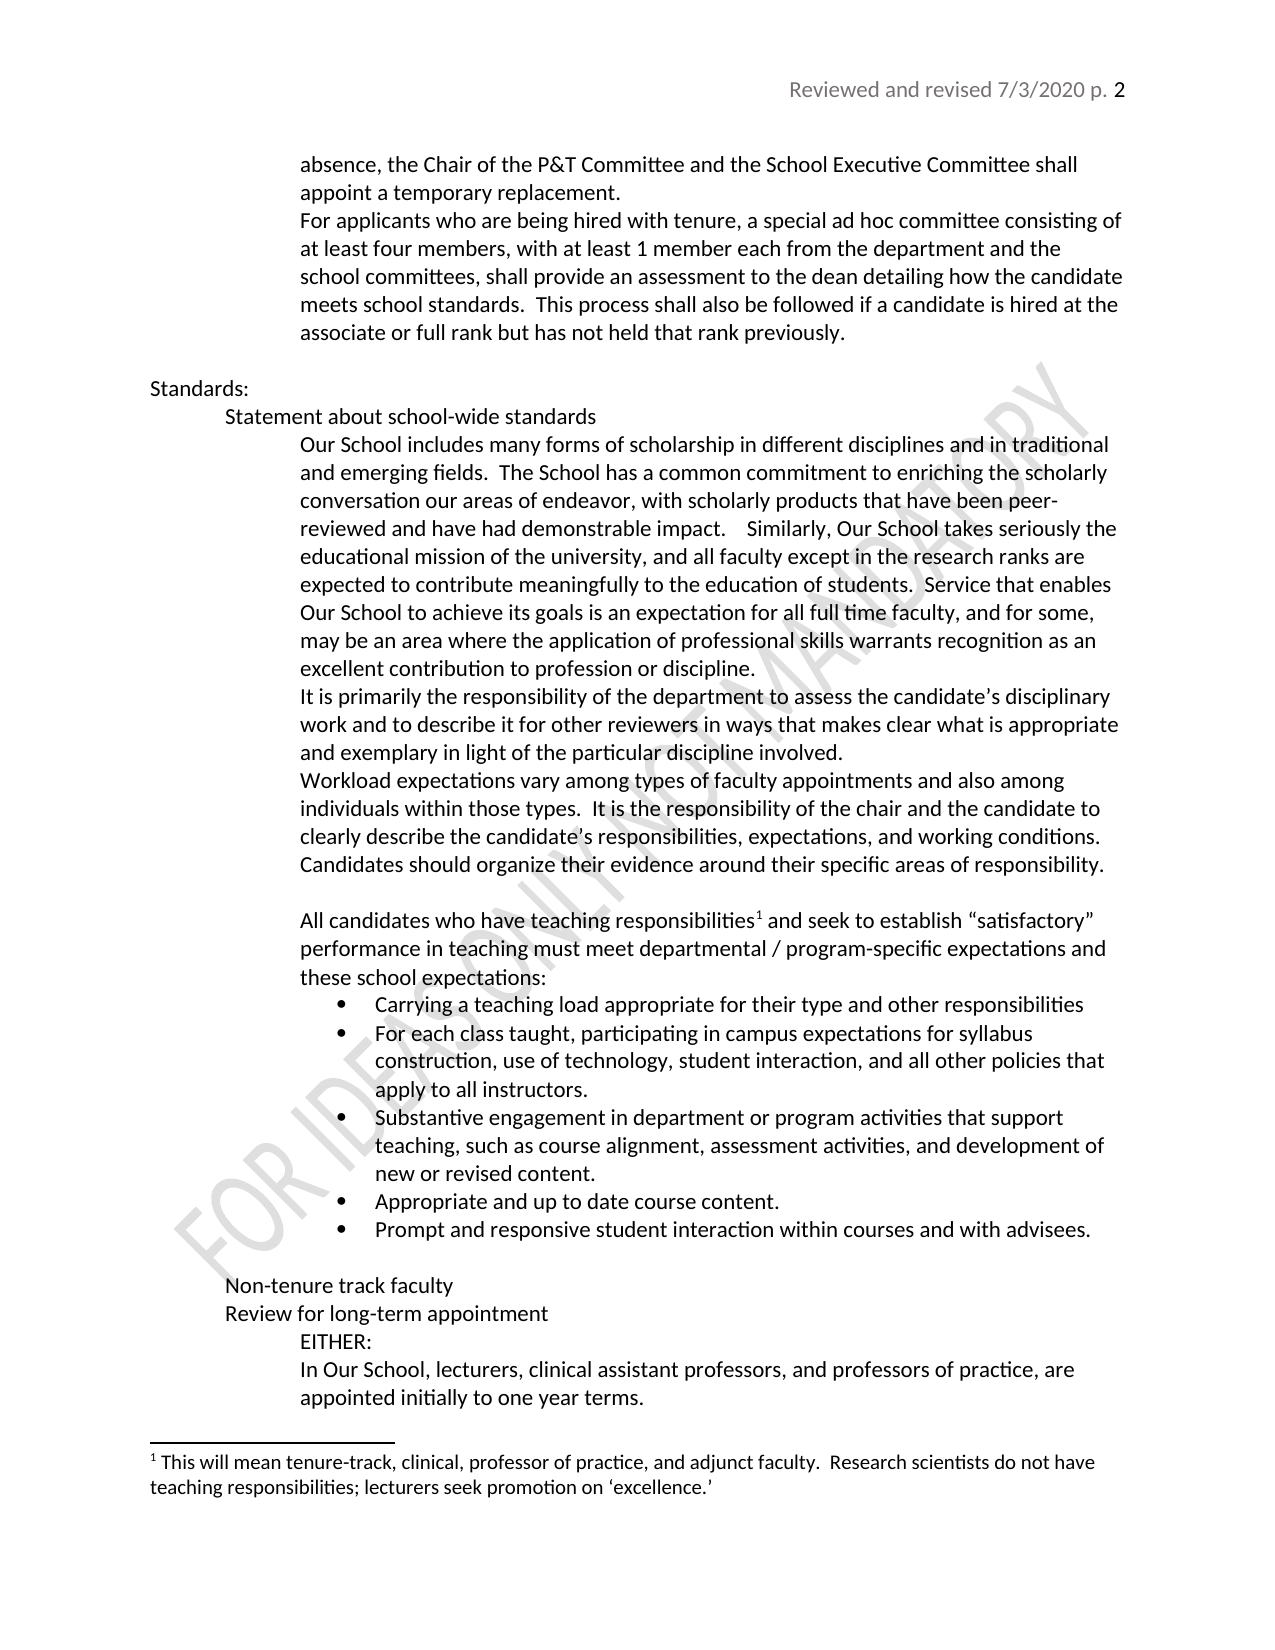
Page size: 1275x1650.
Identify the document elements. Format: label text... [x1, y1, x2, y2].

text Non-tenure track faculty [150, 1271, 1125, 1299]
text Standards: [150, 374, 1125, 402]
text Statement about school-wide standards [225, 402, 1125, 430]
list Carrying a teaching load appropriate for their type and other responsibilities [337, 991, 1125, 1019]
text Workload expectations vary among types of faculty appointments and also among individuals within those types. It is the responsibility of the chair and the candidate to clearly describe the candidate’s responsibilities, expectations, and working conditions. Candidates should organize their evidence around their specific areas of responsibility. [300, 766, 1125, 878]
text EITHER: [150, 1327, 1125, 1355]
text All candidates who have teaching responsibilities and seek to establish “satisfactory” performance in teaching must meet departmental / program-specific expectations and these school expectations: [300, 907, 1125, 991]
text Review for long-term appointment [150, 1299, 1125, 1327]
text In Our School, lecturers, clinical assistant professors, and professors of practice, are appointed initially to one year terms. [300, 1355, 1125, 1411]
list For each class taught, participating in campus expectations for syllabus construction, use of technology, student interaction, and all other policies that apply to all instructors. [337, 1019, 1125, 1103]
list Appropriate and up to date course content. [337, 1187, 1125, 1215]
text For applicants who are being hired with tenure, a special ad hoc committee consisting of at least four members, with at least 1 member each from the department and the school committees, shall provide an assessment to the dean detailing how the candidate meets school standards. This process shall also be followed if a candidate is hired at the associate or full rank but has not held that rank previously. [300, 206, 1125, 346]
text It is primarily the responsibility of the department to assess the candidate’s disciplinary work and to describe it for other reviewers in ways that makes clear what is appropriate and exemplary in light of the particular discipline involved. [300, 682, 1125, 766]
list Prompt and responsive student interaction within courses and with advisees. [337, 1215, 1125, 1243]
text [300, 150, 1125, 206]
text Our School includes many forms of scholarship in different disciplines and in traditional and emerging fields. The School has a common commitment to enriching the scholarly conversation our areas of endeavor, with scholarly products that have been peer-reviewed and have had demonstrable impact. Similarly, Our School takes seriously the educational mission of the university, and all faculty except in the research ranks are expected to contribute meaningfully to the education of students. Service that enables Our School to achieve its goals is an expectation for all full time faculty, and for some, may be an area where the application of professional skills warrants recognition as an excellent contribution to profession or discipline. [300, 430, 1125, 682]
list Substantive engagement in department or program activities that support teaching, such as course alignment, assessment activities, and development of new or revised content. [337, 1103, 1125, 1187]
